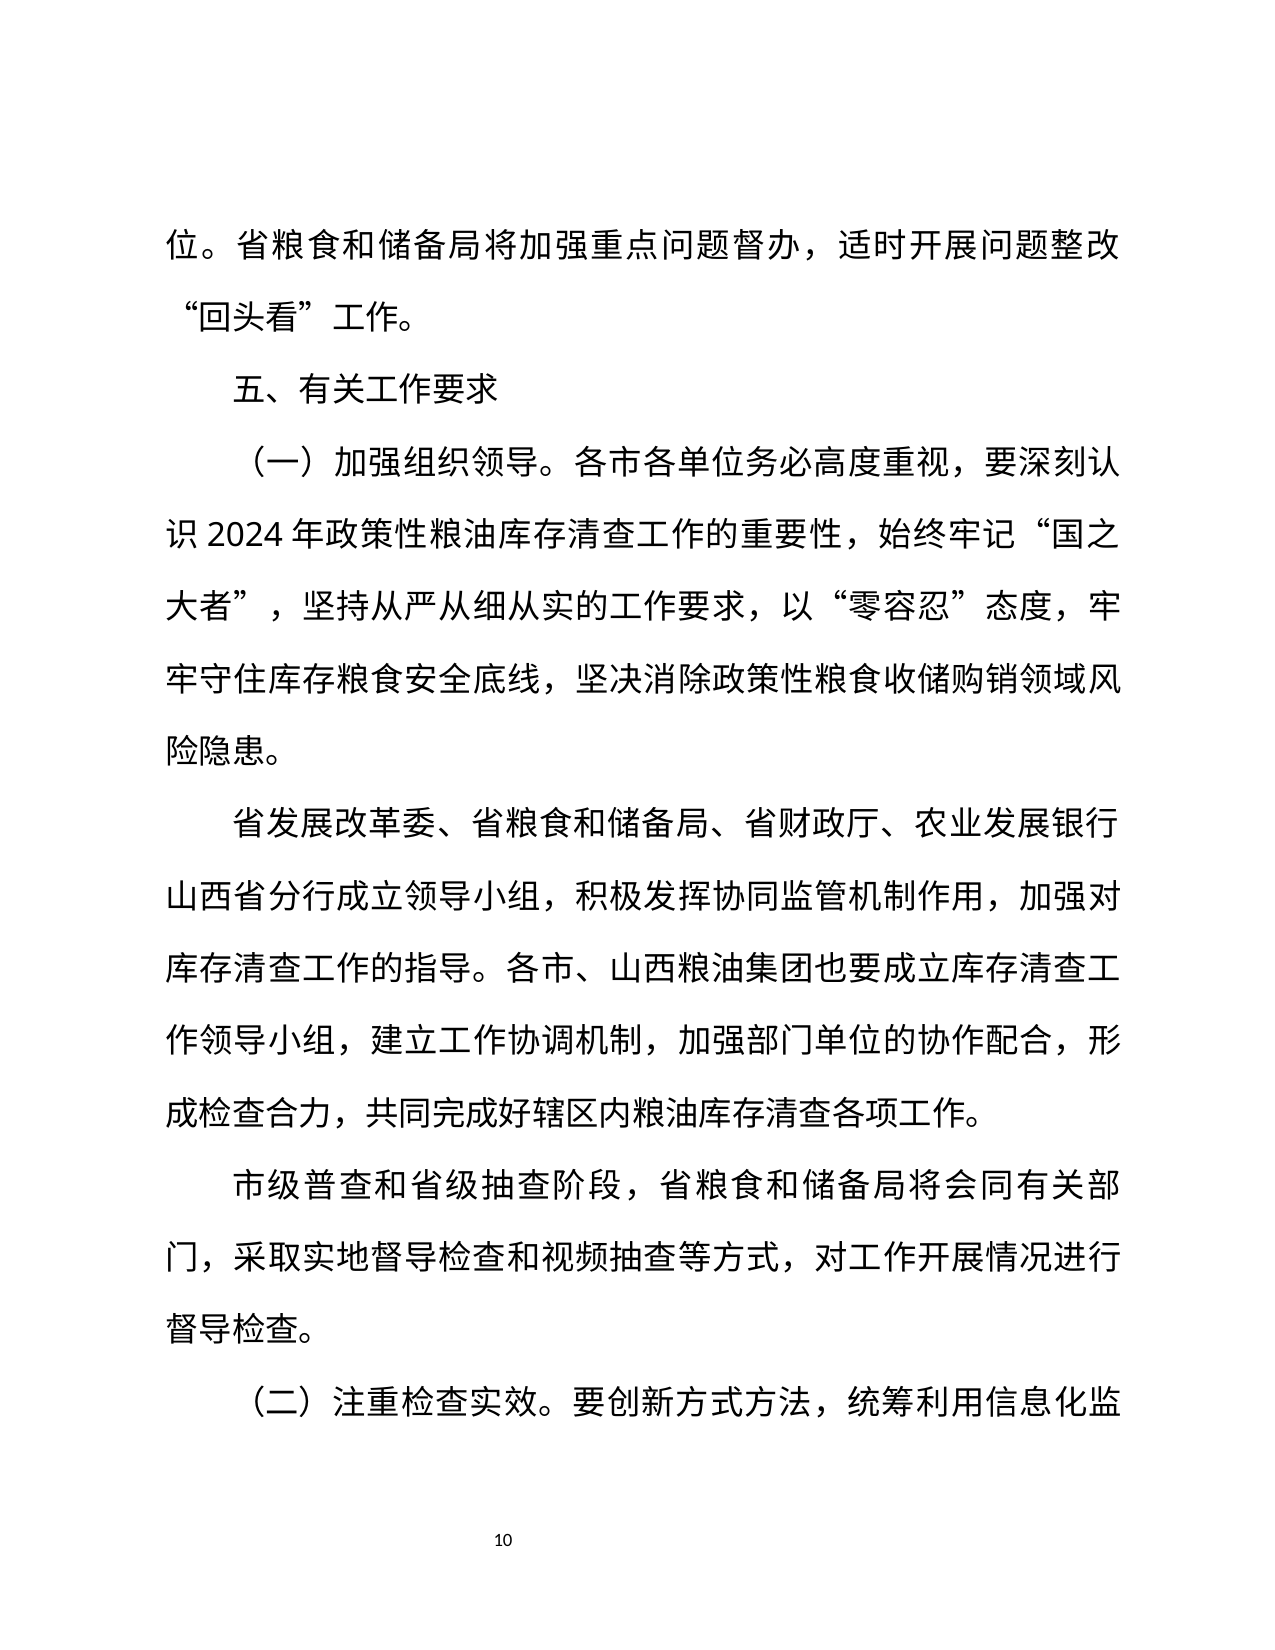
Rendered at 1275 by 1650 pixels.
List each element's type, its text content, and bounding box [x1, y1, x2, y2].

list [165, 1375, 1121, 1424]
text 市级普查和省级抽查阶段，省粮食和储备局将会同有关部门，采取实地督导检查和视频抽查等方式，对工作开展情况进行督导检查。 [165, 1158, 1121, 1351]
text 五、有关工作要求 [165, 363, 1121, 411]
text 省发展改革委、省粮食和储备局、省财政厅、农业发展银行山西省分行成立领导小组，积极发挥协同监管机制作用，加强对库存清查工作的指导。各市、山西粮油集团也要成立库存清查工作领导小组，建立工作协调机制，加强部门单位的协作配合，形成检查合力，共同完成好辖区内粮油库存清查各项工作。 [165, 797, 1121, 1134]
text （一）加强组织领导。各市各单位务必高度重视，要深刻认识2024年政策性粮油库存清查工作的重要性，始终牢记“国之大者”，坚持从严从细从实的工作要求，以“零容忍”态度，牢牢守住库存粮食安全底线，坚决消除政策性粮食收储购销领域风险隐患。 [165, 435, 1121, 773]
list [165, 218, 1121, 339]
